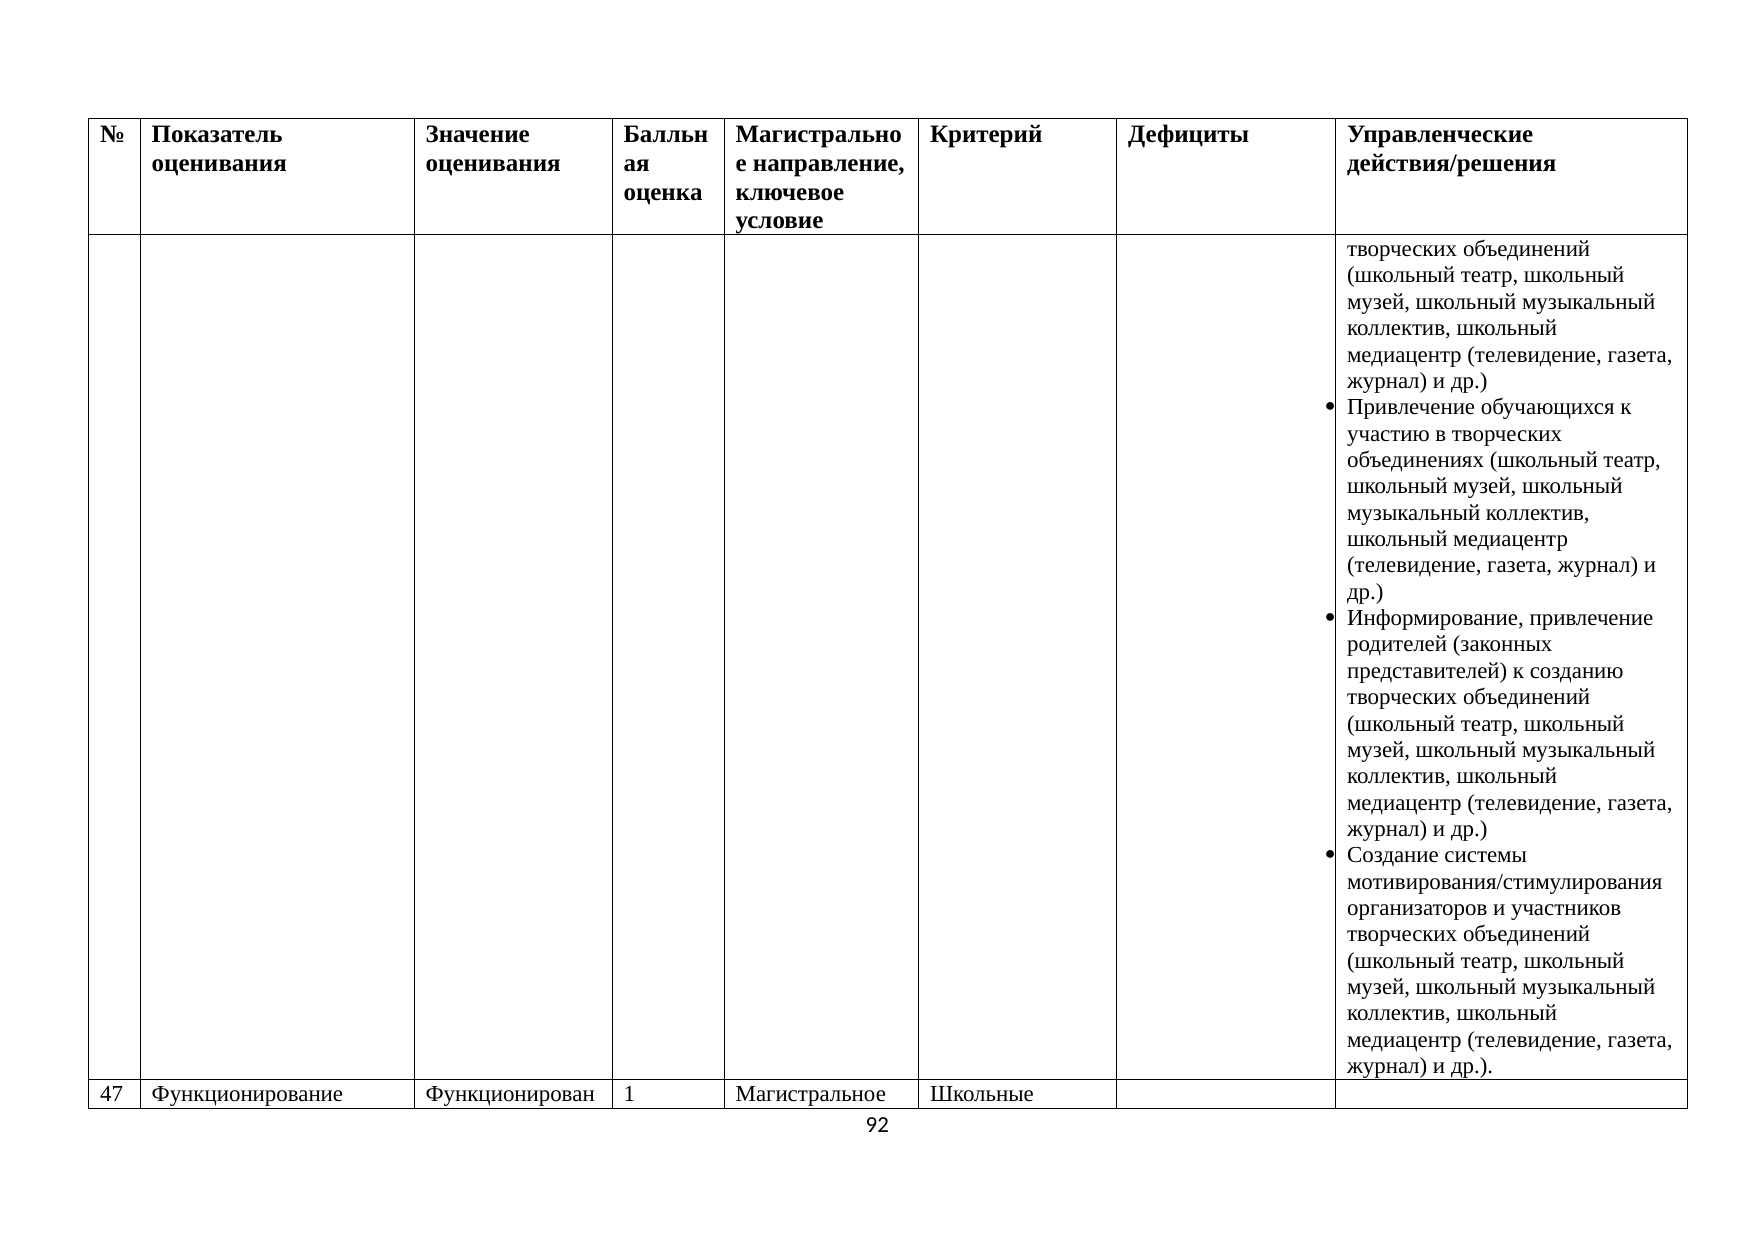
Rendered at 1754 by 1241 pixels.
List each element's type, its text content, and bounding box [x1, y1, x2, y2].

table_header № [89, 119, 140, 234]
table_cell 1 [613, 1080, 724, 1108]
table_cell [1336, 235, 1687, 1078]
table_header Показатель оценивания [141, 119, 414, 234]
table_header Значение оценивания [415, 119, 612, 234]
table_cell [1117, 1080, 1335, 1108]
table_cell [1336, 1080, 1687, 1108]
table_header Балльная оценка [613, 119, 724, 234]
table_header Критерий [919, 119, 1116, 234]
table_header Управленческие действия/решения [1336, 119, 1687, 234]
table_header Дефициты [1117, 119, 1335, 234]
table_cell Магистральное направление «Творчество» [725, 1080, 918, 1108]
table_cell Функционирование школьного театра [141, 1080, 414, 1108]
table_cell Школьные творческие объединения [919, 1080, 1116, 1108]
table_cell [1117, 235, 1335, 1078]
table_header Магистральное направление, ключевое условие [725, 119, 918, 234]
table_cell Функционирование школьного театра [415, 1080, 612, 1108]
table_cell 47 [89, 1080, 140, 1108]
